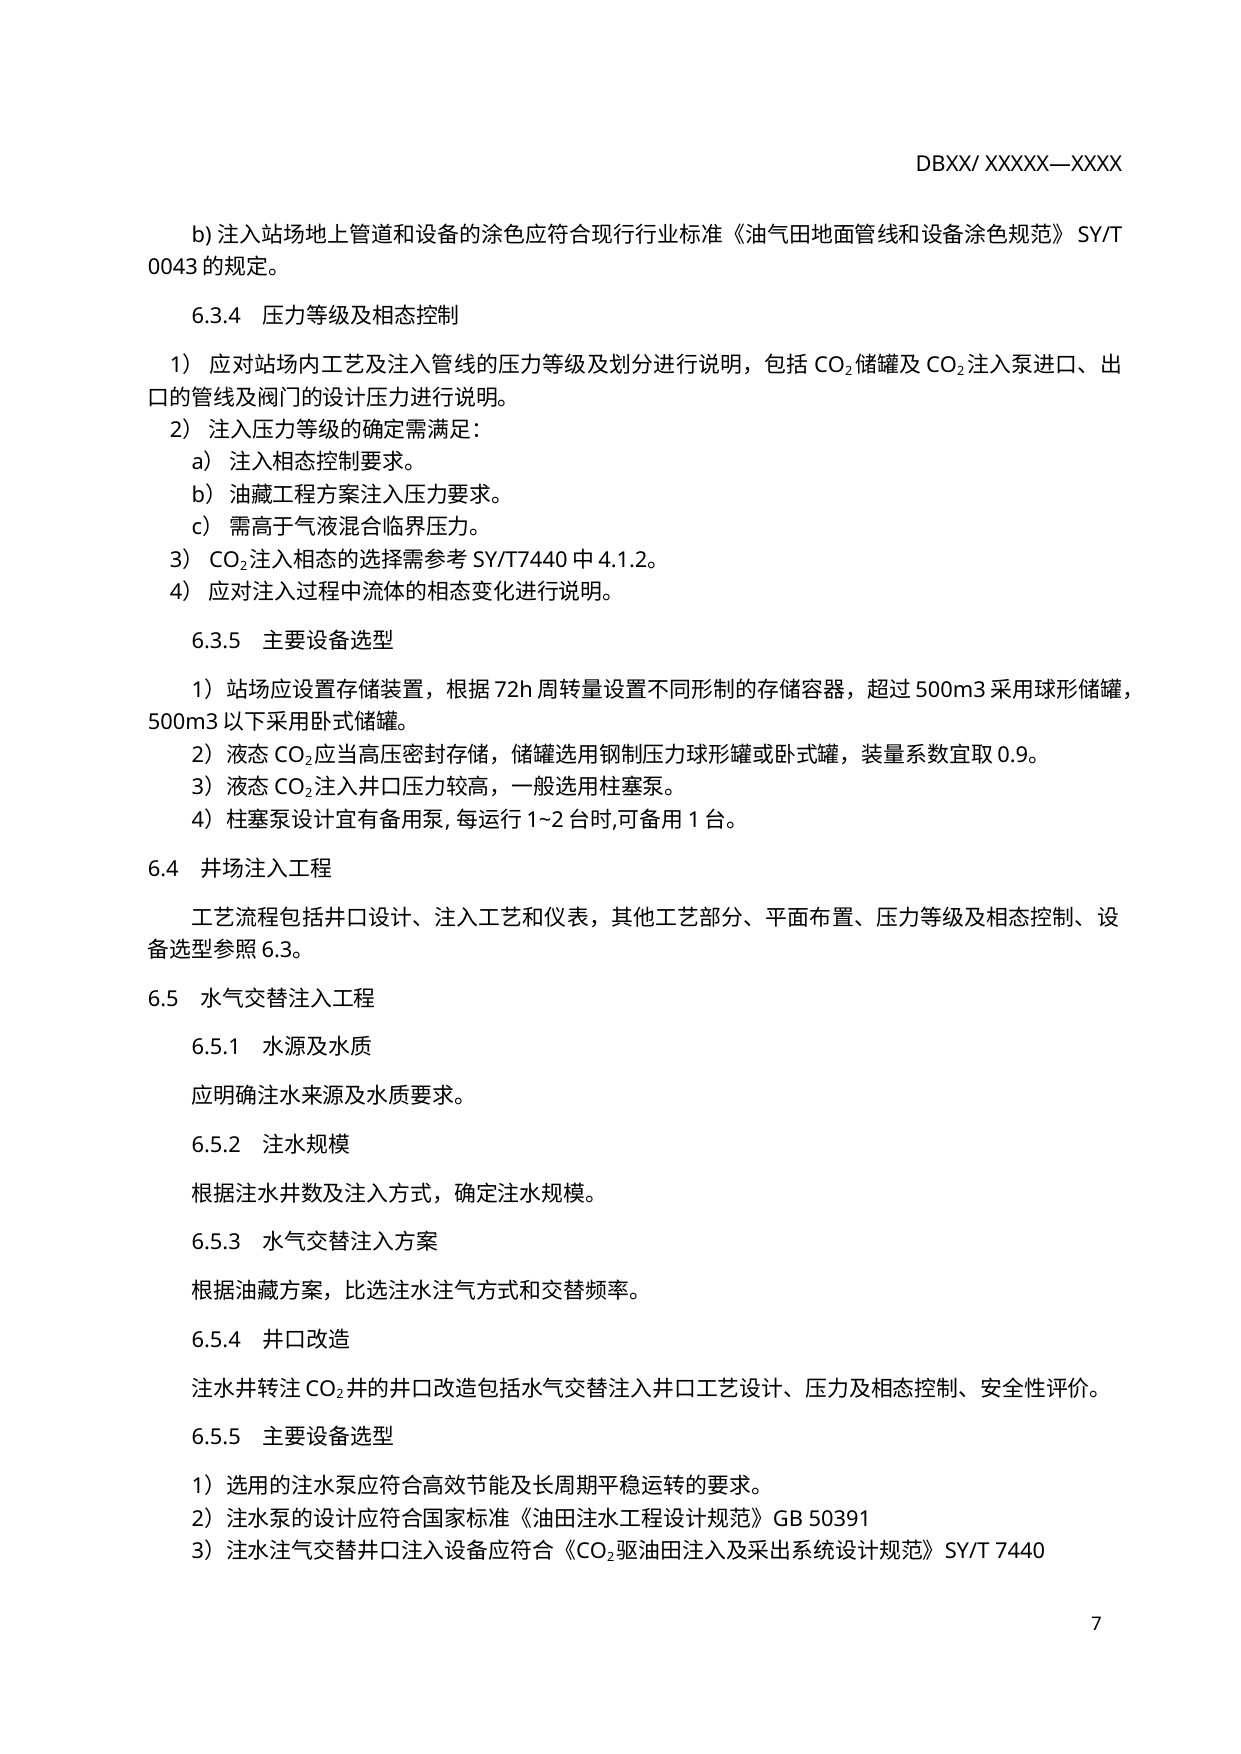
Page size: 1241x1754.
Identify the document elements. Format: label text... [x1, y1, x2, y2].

list 需高于气液混合临界压力。 [191, 509, 1122, 542]
text 3）液态CO2注入井口压力较高，一般选用柱塞泵。 [148, 769, 1122, 802]
text b) 注入站场地上管道和设备的涂色应符合现行行业标准《油气田地面管线和设备涂色规范》SY/T 0043的规定。 [148, 217, 1122, 282]
text 压力等级及相态控制 [148, 298, 1122, 330]
text 注水规模 [148, 1127, 1122, 1159]
text 井口改造 [148, 1322, 1122, 1354]
text 水源及水质 [148, 1029, 1122, 1062]
text 注水井转注CO2井的井口改造包括水气交替注入井口工艺设计、压力及相态控制、安全性评价。 [148, 1370, 1122, 1403]
text 4） 应对注入过程中流体的相态变化进行说明。 [148, 574, 1122, 607]
text 应明确注水来源及水质要求。 [148, 1078, 1122, 1110]
text 2）液态CO2应当高压密封存储，储罐选用钢制压力球形罐或卧式罐，装量系数宜取0.9。 [148, 737, 1122, 769]
text 井场注入工程 [148, 850, 1122, 883]
text 2）注水泵的设计应符合国家标准《油田注水工程设计规范》GB 50391 [148, 1500, 1122, 1533]
text 主要设备选型 [148, 1419, 1122, 1452]
text 水气交替注入工程 [148, 980, 1122, 1013]
text 主要设备选型 [148, 623, 1122, 655]
text 3）注水注气交替井口注入设备应符合《CO2驱油田注入及采出系统设计规范》SY/T 7440 [148, 1533, 1122, 1565]
text 1）站场应设置存储装置，根据72h周转量设置不同形制的存储容器，超过500m3采用球形储罐，500m3以下采用卧式储罐。 [148, 672, 1122, 737]
text 根据油藏方案，比选注水注气方式和交替频率。 [148, 1273, 1122, 1305]
list 注入相态控制要求。 [191, 444, 1122, 477]
text 2） 注入压力等级的确定需满足： [148, 412, 1122, 444]
text 工艺流程包括井口设计、注入工艺和仪表，其他工艺部分、平面布置、压力等级及相态控制、设备选型参照6.3。 [148, 899, 1122, 964]
text 3） CO2注入相态的选择需参考SY/T7440中4.1.2。 [148, 542, 1122, 574]
text 1）选用的注水泵应符合高效节能及长周期平稳运转的要求。 [148, 1468, 1122, 1500]
text 水气交替注入方案 [148, 1224, 1122, 1257]
text 1） 应对站场内工艺及注入管线的压力等级及划分进行说明，包括CO2储罐及CO2注入泵进口、出口的管线及阀门的设计压力进行说明。 [148, 347, 1122, 412]
text 根据注水井数及注入方式，确定注水规模。 [148, 1175, 1122, 1208]
list 油藏工程方案注入压力要求。 [191, 477, 1122, 509]
text 4）柱塞泵设计宜有备用泵, 每运行1~2台时,可备用1台。 [148, 802, 1122, 834]
